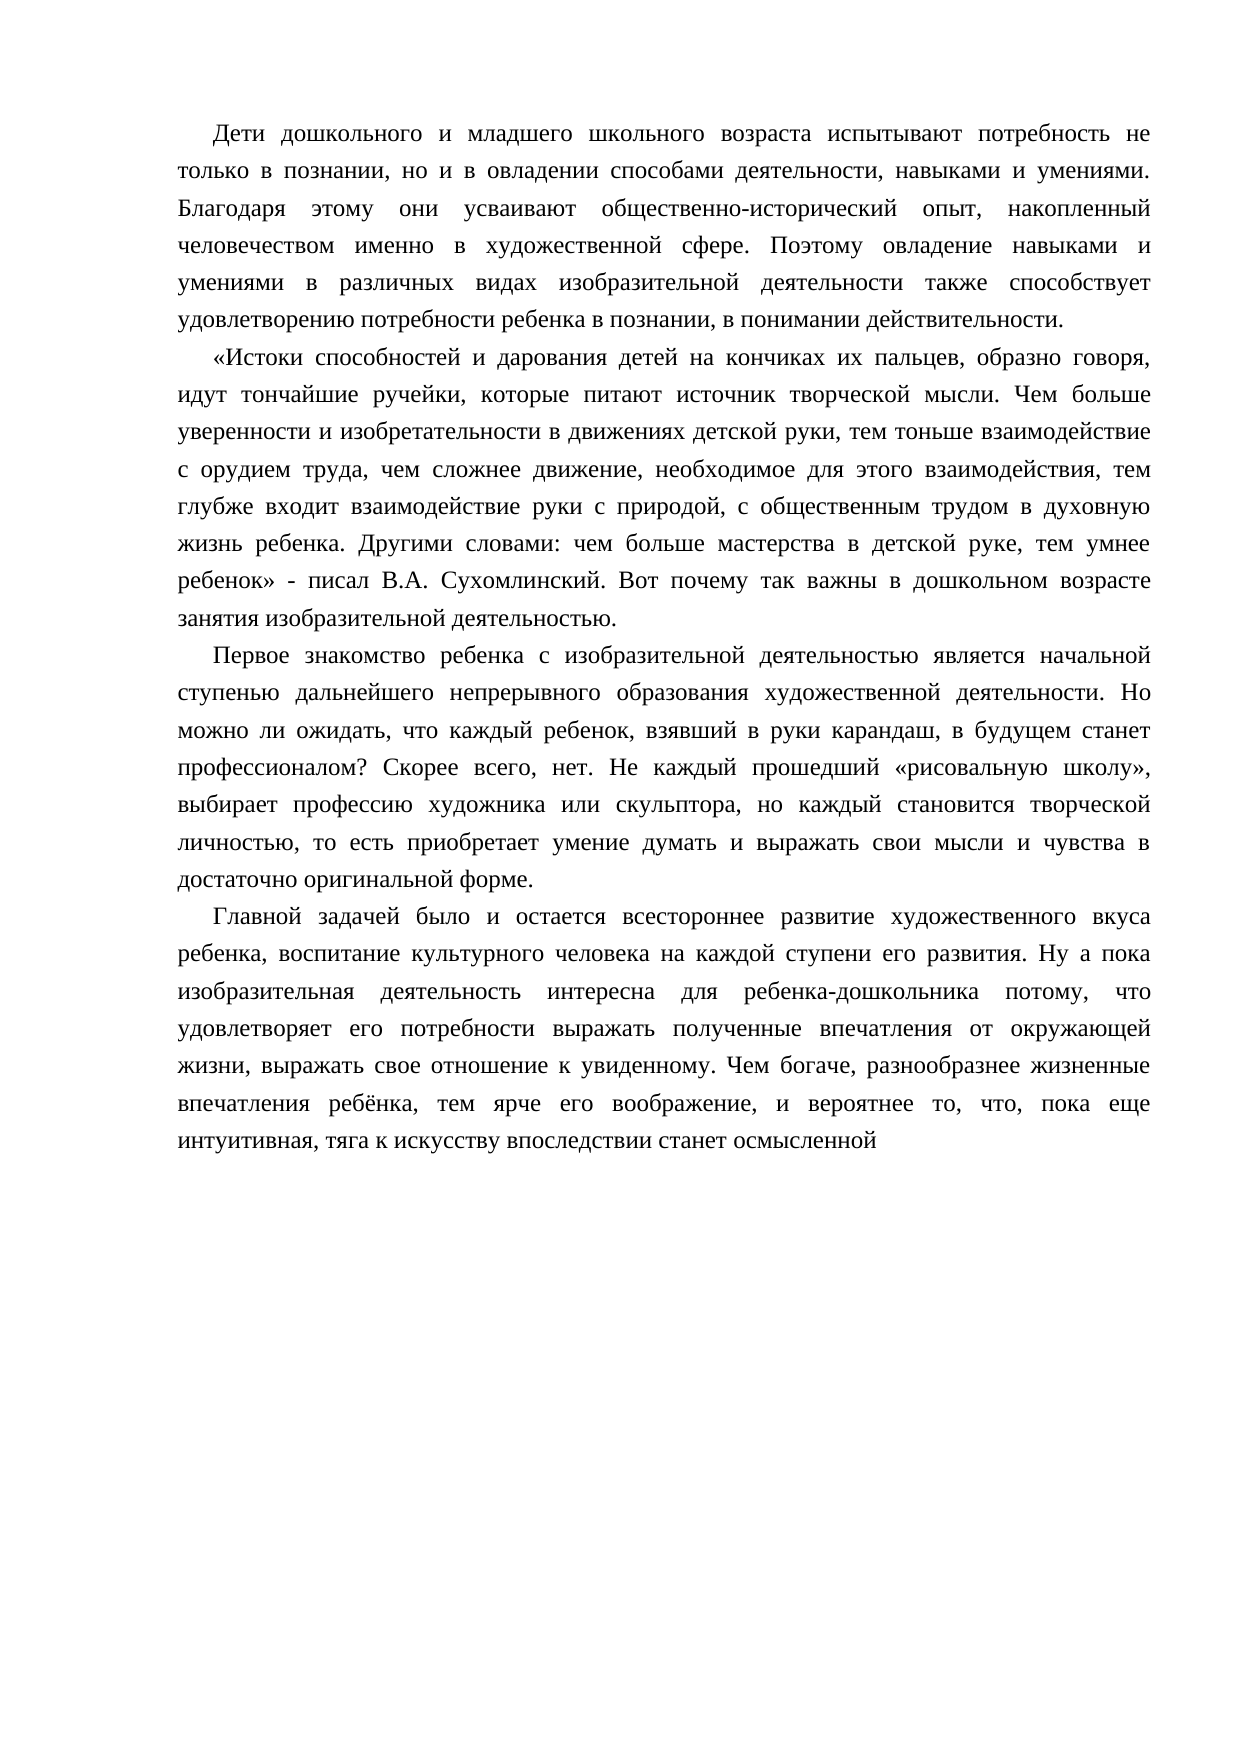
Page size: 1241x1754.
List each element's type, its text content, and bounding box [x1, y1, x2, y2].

text Главной задачей было и остается всестороннее развитие художественного вкуса ребенка, воспитание культурного человека на каждой ступени его развития. Ну а пока изобразительная деятельность интересна для ребенка-дошкольника потому, что удовлетворяет его потребности выражать полученные впечатления от окружающей жизни, выражать свое отношение к увиденному. Чем богаче, разнообразнее жизненные впечатления ребёнка, тем ярче его воображение, и вероятнее то, что, пока еще интуитивная, тяга к искусству впоследствии станет осмысленной [177, 901, 1152, 1154]
text «Истоки способностей и дарования детей на кончиках их пальцев, образно говоря, идут тончайшие ручейки, которые питают источник творческой мысли. Чем больше уверенности и изобретательности в движениях детской руки, тем тоньше взаимодействие с орудием труда, чем сложнее движение, необходимое для этого взаимодействия, тем глубже входит взаимодействие руки с природой, с общественным трудом в духовную жизнь ребенка. Другими словами: чем больше мастерства в детской руке, тем умнее ребенок» - писал В.А. Сухомлинский. Вот почему так важны в дошкольном возрасте занятия изобразительной деятельностью. [177, 342, 1152, 632]
text Дети дошкольного и младшего школьного возраста испытывают потребность не только в познании, но и в овладении способами деятельности, навыками и умениями. Благодаря этому они усваивают общественно-исторический опыт, накопленный человечеством именно в художественной сфере. Поэтому овладение навыками и умениями в различных видах изобразительной деятельности также способствует удовлетворению потребности ребенка в познании, в понимании действительности. [177, 118, 1152, 333]
text Первое знакомство ребенка с изобразительной деятельностью является начальной ступенью дальнейшего непрерывного образования художественной деятельности. Но можно ли ожидать, что каждый ребенок, взявший в руки карандаш, в будущем станет профессионалом? Скорее всего, нет. Не каждый прошедший «рисовальную школу», выбирает профессию художника или скульптора, но каждый становится творческой личностью, то есть приобретает умение думать и выражать свои мысли и чувства в достаточно оригинальной форме. [177, 640, 1152, 893]
